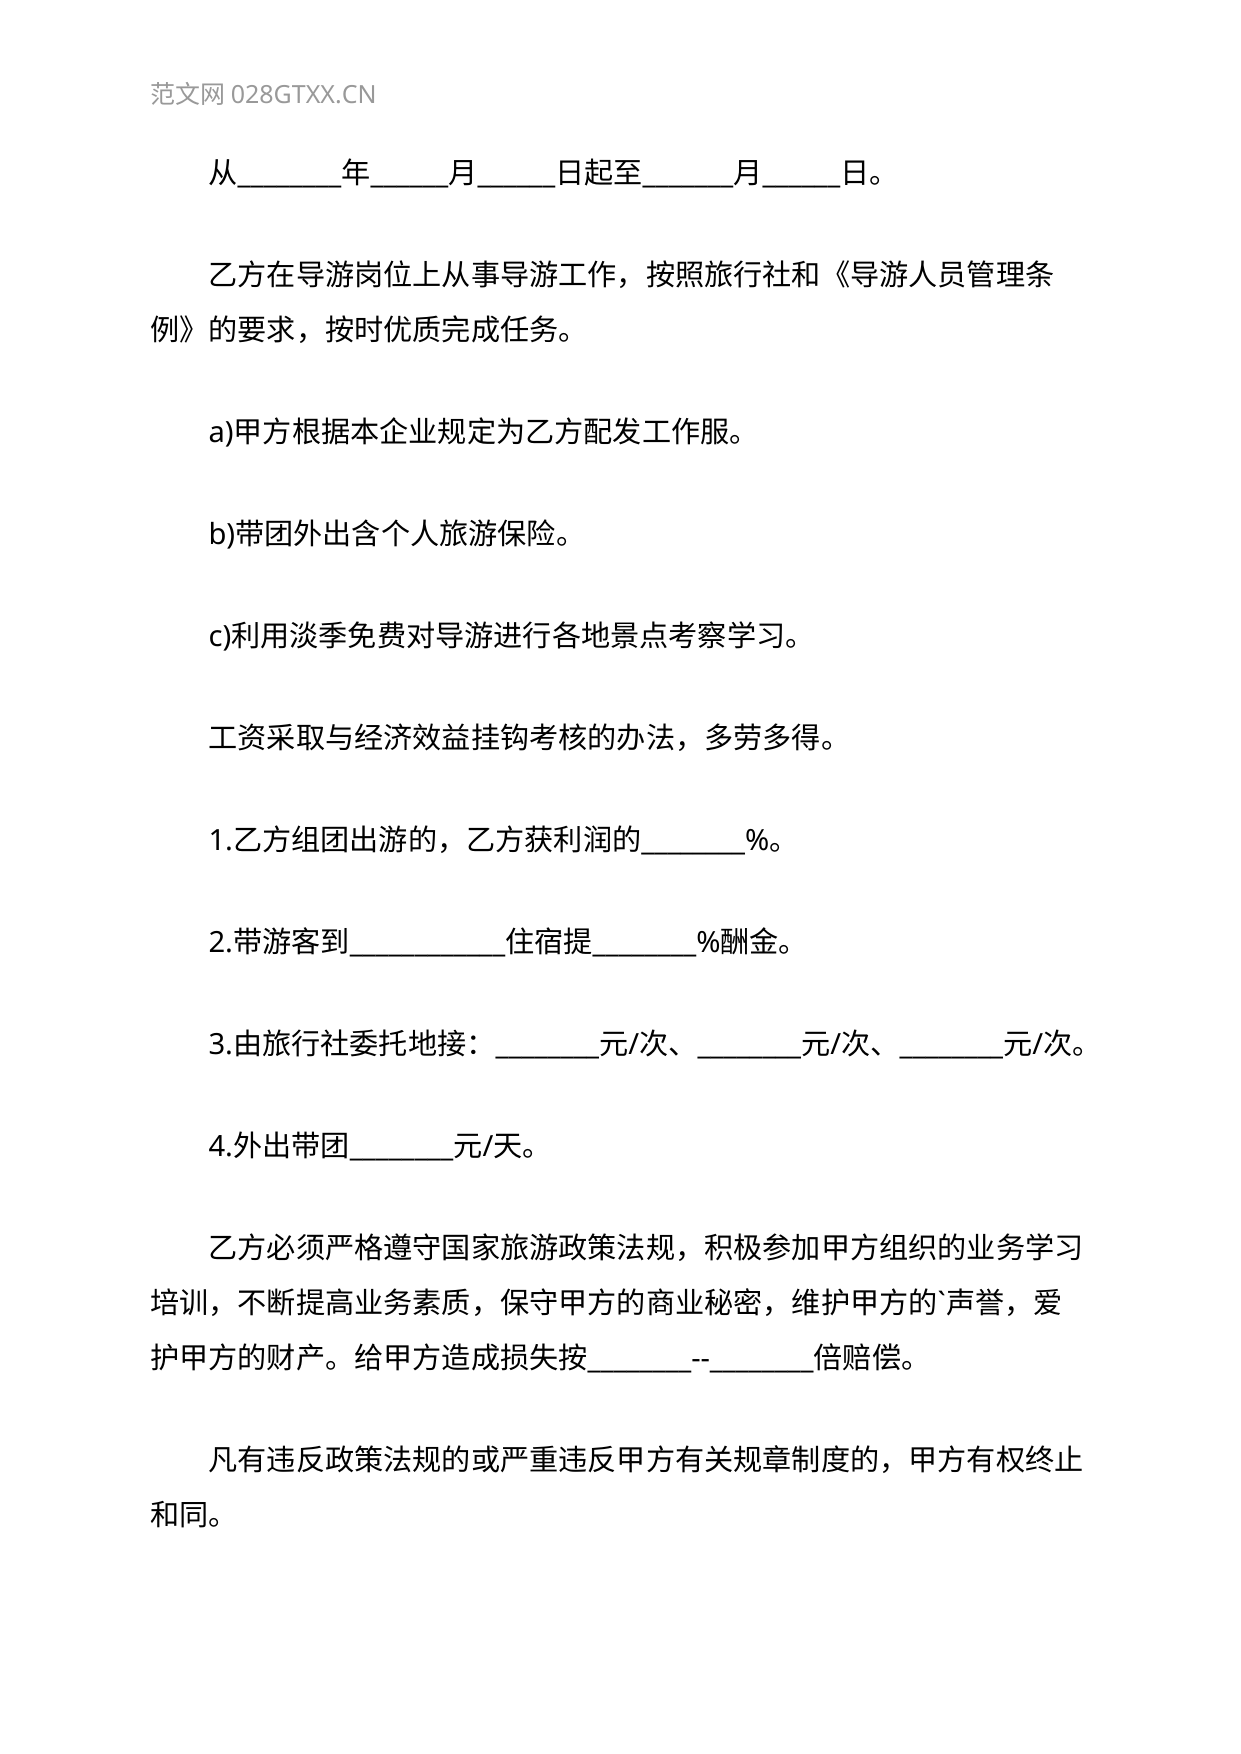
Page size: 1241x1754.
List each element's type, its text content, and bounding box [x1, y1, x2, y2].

text 凡有违反政策法规的或严重违反甲方有关规章制度的，甲方有权终止和同。 [150, 1436, 1090, 1533]
text 1.乙方组团出游的，乙方获利润的________%。 [150, 816, 1090, 859]
text a)甲方根据本企业规定为乙方配发工作服。 [150, 409, 1090, 451]
text 工资采取与经济效益挂钩考核的办法，多劳多得。 [150, 714, 1090, 757]
text 3.由旅行社委托地接：________元/次、________元/次、________元/次。 [150, 1020, 1090, 1063]
text 从________年______月______日起至_______月______日。 [150, 150, 1090, 192]
text 乙方在导游岗位上从事导游工作，按照旅行社和《导游人员管理条例》的要求，按时优质完成任务。 [150, 252, 1090, 349]
text 乙方必须严格遵守国家旅游政策法规，积极参加甲方组织的业务学习培训，不断提高业务素质，保守甲方的商业秘密，维护甲方的`声誉，爱护甲方的财产。给甲方造成损失按________--________倍赔偿。 [150, 1224, 1090, 1377]
text b)带团外出含个人旅游保险。 [150, 511, 1090, 553]
text 4.外出带团________元/天。 [150, 1122, 1090, 1165]
text c)利用淡季免费对导游进行各地景点考察学习。 [150, 613, 1090, 655]
text 2.带游客到____________住宿提________%酬金。 [150, 918, 1090, 961]
